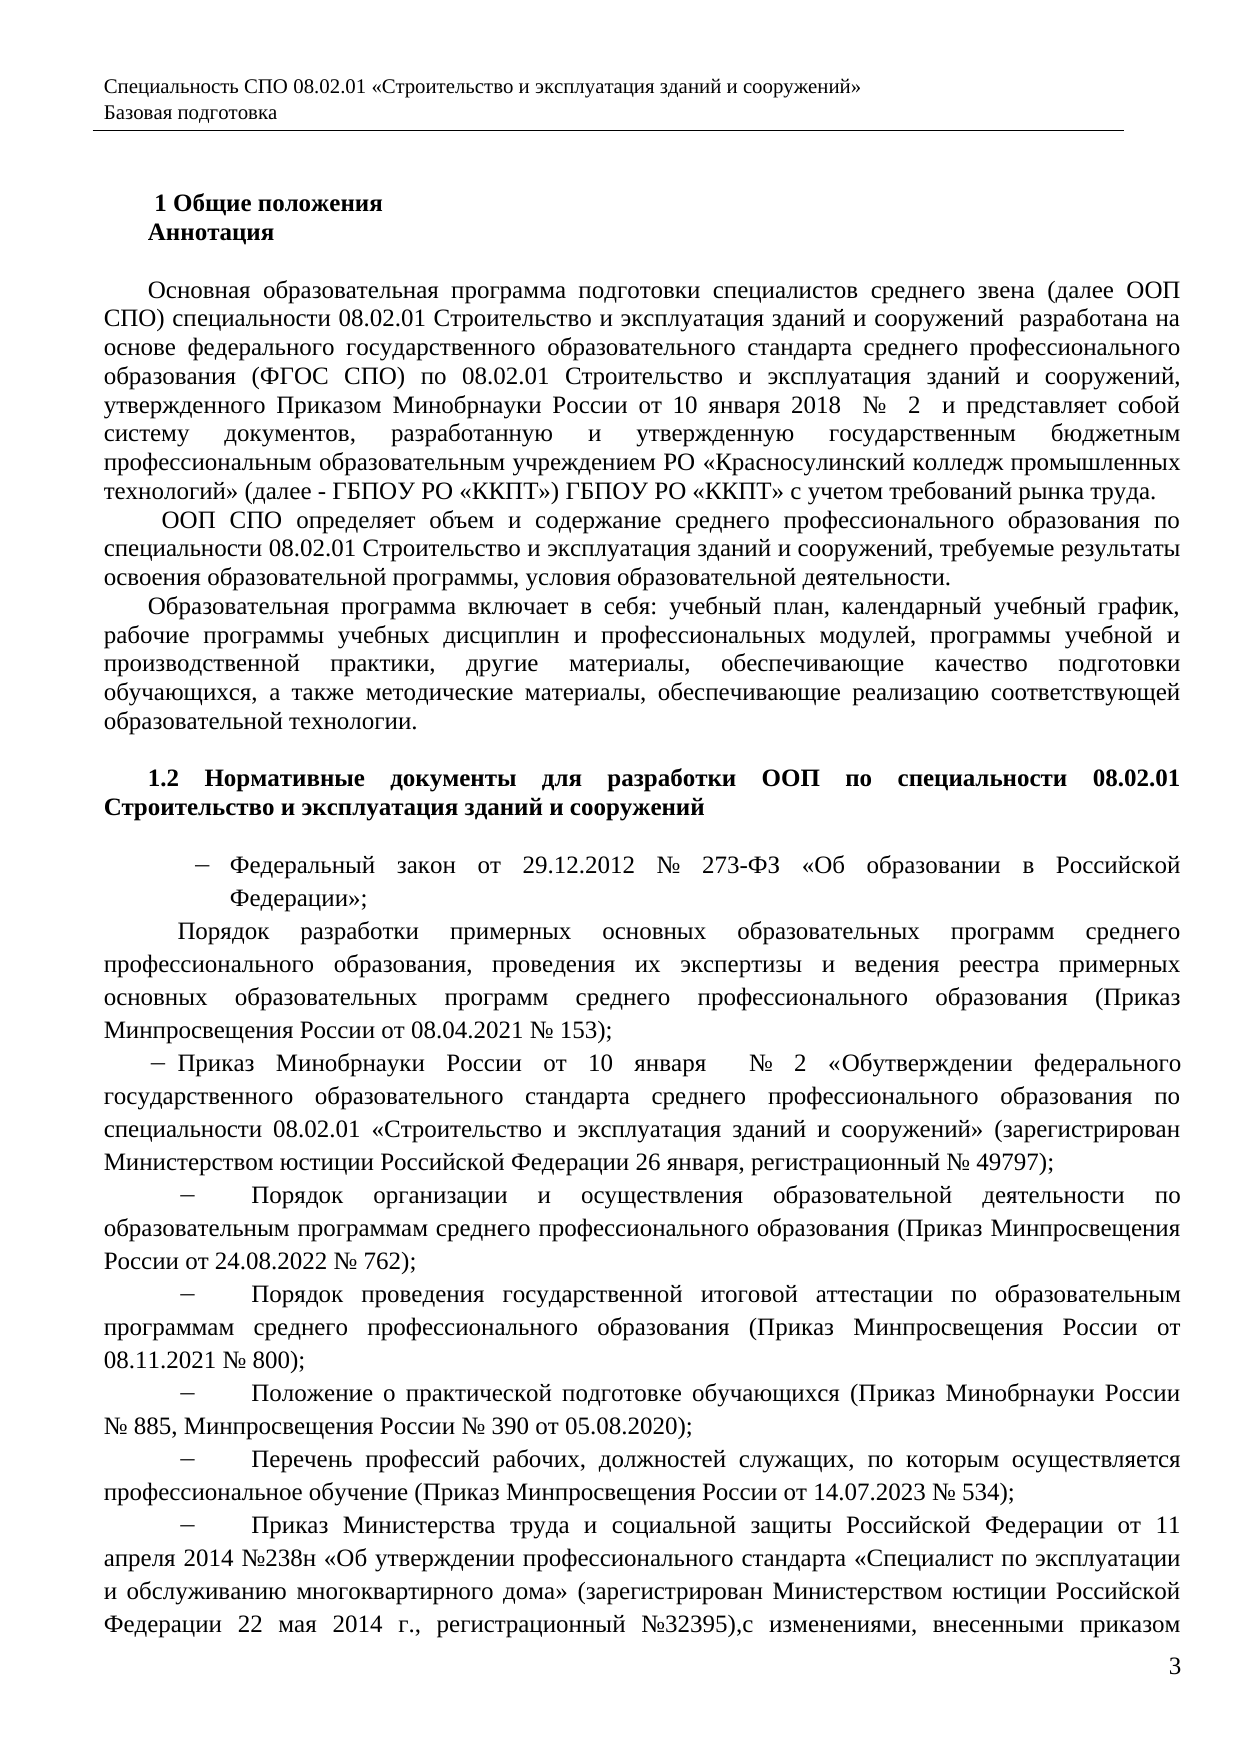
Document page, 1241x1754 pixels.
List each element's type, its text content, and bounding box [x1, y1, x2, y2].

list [103, 1510, 1181, 1638]
list Порядок проведения государственной итоговой аттестации по образовательным программам среднего профессионального образования (Приказ Минпросвещения России от 08.11.2021 № 800); [103, 1279, 1181, 1374]
list Федеральный закон от 29.12.2012 № 273-ФЗ «Об образовании в Российской Федерации»; [192, 850, 1181, 912]
text Образовательная программа включает в себя: учебный план, календарный учебный график, рабочие программы учебных дисциплин и профессиональных модулей, программы учебной и производственной практики, другие материалы, обеспечивающие качество подготовки обучающихся, а также методические материалы, обеспечивающие реализацию соответствующей образовательной технологии. [103, 591, 1181, 735]
text 1 Общие положения [103, 188, 1181, 217]
text 1.2 Нормативные документы для разработки ООП по специальности 08.02.01 Строительство и эксплуатация зданий и сооружений [103, 763, 1181, 821]
list Порядок организации и осуществления образовательной деятельности по образовательным программам среднего профессионального образования (Приказ Минпросвещения России от 24.08.2022 № 762); [103, 1180, 1181, 1275]
text ООП СПО определяет объем и содержание среднего профессионального образования по специальности 08.02.01 Строительство и эксплуатация зданий и сооружений, требуемые результаты освоения образовательной программы, условия образовательной деятельности. [103, 505, 1181, 591]
list Приказ Минобрнауки России от 10 января № 2 «Обутверждении федерального государственного образовательного стандарта среднего профессионального образования по специальности 08.02.01 «Строительство и эксплуатация зданий и сооружений» (зарегистрирован Министерством юстиции Российской Федерации 26 января, регистрационный № 49797); [103, 1048, 1181, 1176]
list Перечень профессий рабочих, должностей служащих, по которым осуществляется профессиональное обучение (Приказ Минпросвещения России от 14.07.2023 № 534); [103, 1444, 1181, 1506]
text Аннотация [103, 217, 1181, 246]
text Основная образовательная программа подготовки специалистов среднего звена (далее ООП СПО) специальности 08.02.01 Строительство и эксплуатация зданий и сооружений разработана на основе федерального государственного образовательного стандарта среднего профессионального образования (ФГОС СПО) по 08.02.01 Строительство и эксплуатация зданий и сооружений, утвержденного Приказом Минобрнауки России от 10 января 2018 № 2 и представляет собой систему документов, разработанную и утвержденную государственным бюджетным профессиональным образовательным учреждением РО «Красносулинский колледж промышленных технологий» (далее - ГБПОУ РО «ККПТ») ГБПОУ РО «ККПТ» с учетом требований рынка труда. [103, 275, 1181, 505]
list Положение о практической подготовке обучающихся (Приказ Минобрнауки России № 885, Минпросвещения России № 390 от 05.08.2020); [103, 1378, 1181, 1440]
text Порядок разработки примерных основных образовательных программ среднего профессионального образования, проведения их экспертизы и ведения реестра примерных основных образовательных программ среднего профессионального образования (Приказ Минпросвещения России от 08.04.2021 № 153); [103, 916, 1181, 1044]
